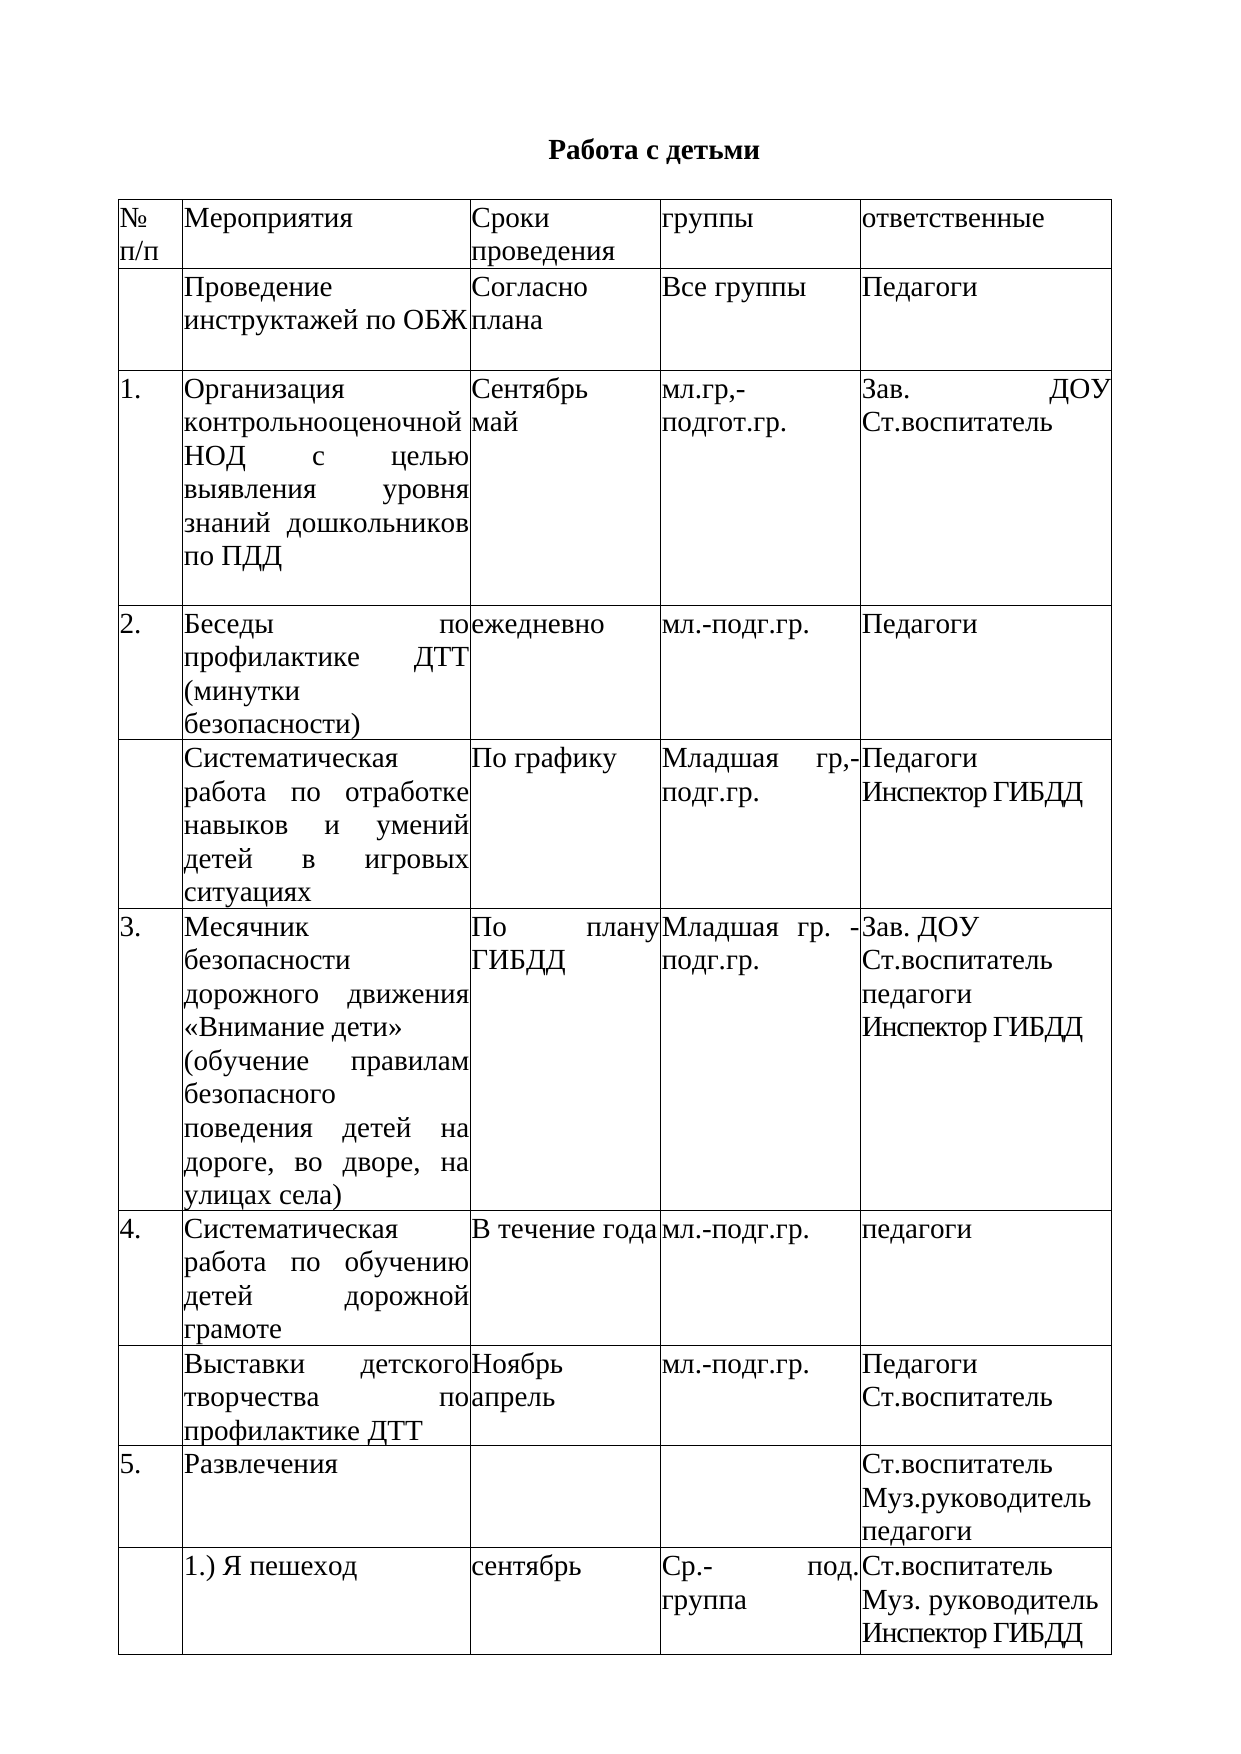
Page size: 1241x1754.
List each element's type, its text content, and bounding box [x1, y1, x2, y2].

table_cell Педагоги [861, 269, 1111, 370]
table_cell Беседы по профилактике ДТТ (минутки безопасности) [183, 606, 470, 739]
table_header ответственные [861, 200, 1111, 268]
table_header Сроки проведения [471, 200, 660, 268]
table_cell По графику [471, 740, 660, 908]
table_cell мл.-подг.гр. [661, 1346, 860, 1445]
table_cell мл.-подг.гр. [661, 1211, 860, 1345]
table_cell ежедневно [471, 606, 660, 739]
table_cell Согласно плана [471, 269, 660, 370]
table_cell Зав. ДОУ Ст.воспитатель педагоги Инспектор ГИБДД [861, 909, 1111, 1210]
table_cell Систематическая работа по отработке навыков и умений детей в игровых ситуациях [183, 740, 470, 908]
table_cell 4. [119, 1211, 182, 1345]
table_cell Ст.воспитатель Муз. руководитель Инспектор ГИБДД Инспектор ГИБДД [861, 1548, 1111, 1653]
table_header Мероприятия [183, 200, 470, 268]
table_cell [471, 1446, 660, 1547]
table_cell Проведение инструктажей по ОБЖ [183, 269, 470, 370]
table_cell [119, 740, 182, 908]
table_cell Младшая гр,- подг.гр. [661, 740, 860, 908]
table_cell 3. [119, 909, 182, 1210]
table_cell мл.гр,- подгот.гр. [661, 371, 860, 605]
table_cell Педагоги [861, 606, 1111, 739]
table_cell Все группы [661, 269, 860, 370]
table_cell Развлечения [183, 1446, 470, 1547]
table_cell Выставки детского творчества по профилактике ДТТ [183, 1346, 470, 1445]
table_cell Ср.- под. группа [661, 1548, 860, 1653]
table_cell [119, 1548, 182, 1653]
table_cell мл.-подг.гр. [661, 606, 860, 739]
table_cell [119, 1346, 182, 1445]
table_cell Младшая гр. - подг.гр. [661, 909, 860, 1210]
table_cell педагоги [861, 1211, 1111, 1345]
table_cell 2. [119, 606, 182, 739]
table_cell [861, 1446, 1111, 1547]
text Работа с детьми [118, 132, 1116, 165]
table_cell Педагоги Инспектор ГИБДД [861, 740, 1111, 908]
table_cell Зав. ДОУ Ст.воспитатель [861, 371, 1111, 605]
table_cell Месячник безопасности дорожного движения «Внимание дети» (обучение правилам безопасного поведения детей на дороге, во дворе, на улицах села) [183, 909, 470, 1210]
table_cell Ноябрь апрель [471, 1346, 660, 1445]
table_cell [119, 269, 182, 370]
table_cell сентябрь [471, 1548, 660, 1653]
table_header № п/п [119, 200, 182, 268]
table_cell Сентябрь май [471, 371, 660, 605]
table_cell Педагоги Ст.воспитатель [861, 1346, 1111, 1445]
table_cell По плану ГИБДД [471, 909, 660, 1210]
table_cell 1. [119, 371, 182, 605]
table_header группы [661, 200, 860, 268]
table_cell 1.) Я пешеход [183, 1548, 470, 1653]
table_cell 5. [119, 1446, 182, 1547]
table_cell В течение года [471, 1211, 660, 1345]
table_cell [661, 1446, 860, 1547]
table_cell Систематическая работа по обучению детей дорожной грамоте [183, 1211, 470, 1345]
table_cell Организация контрольнооценочной НОД с целью выявления уровня знаний дошкольников по ПДД [183, 371, 470, 605]
